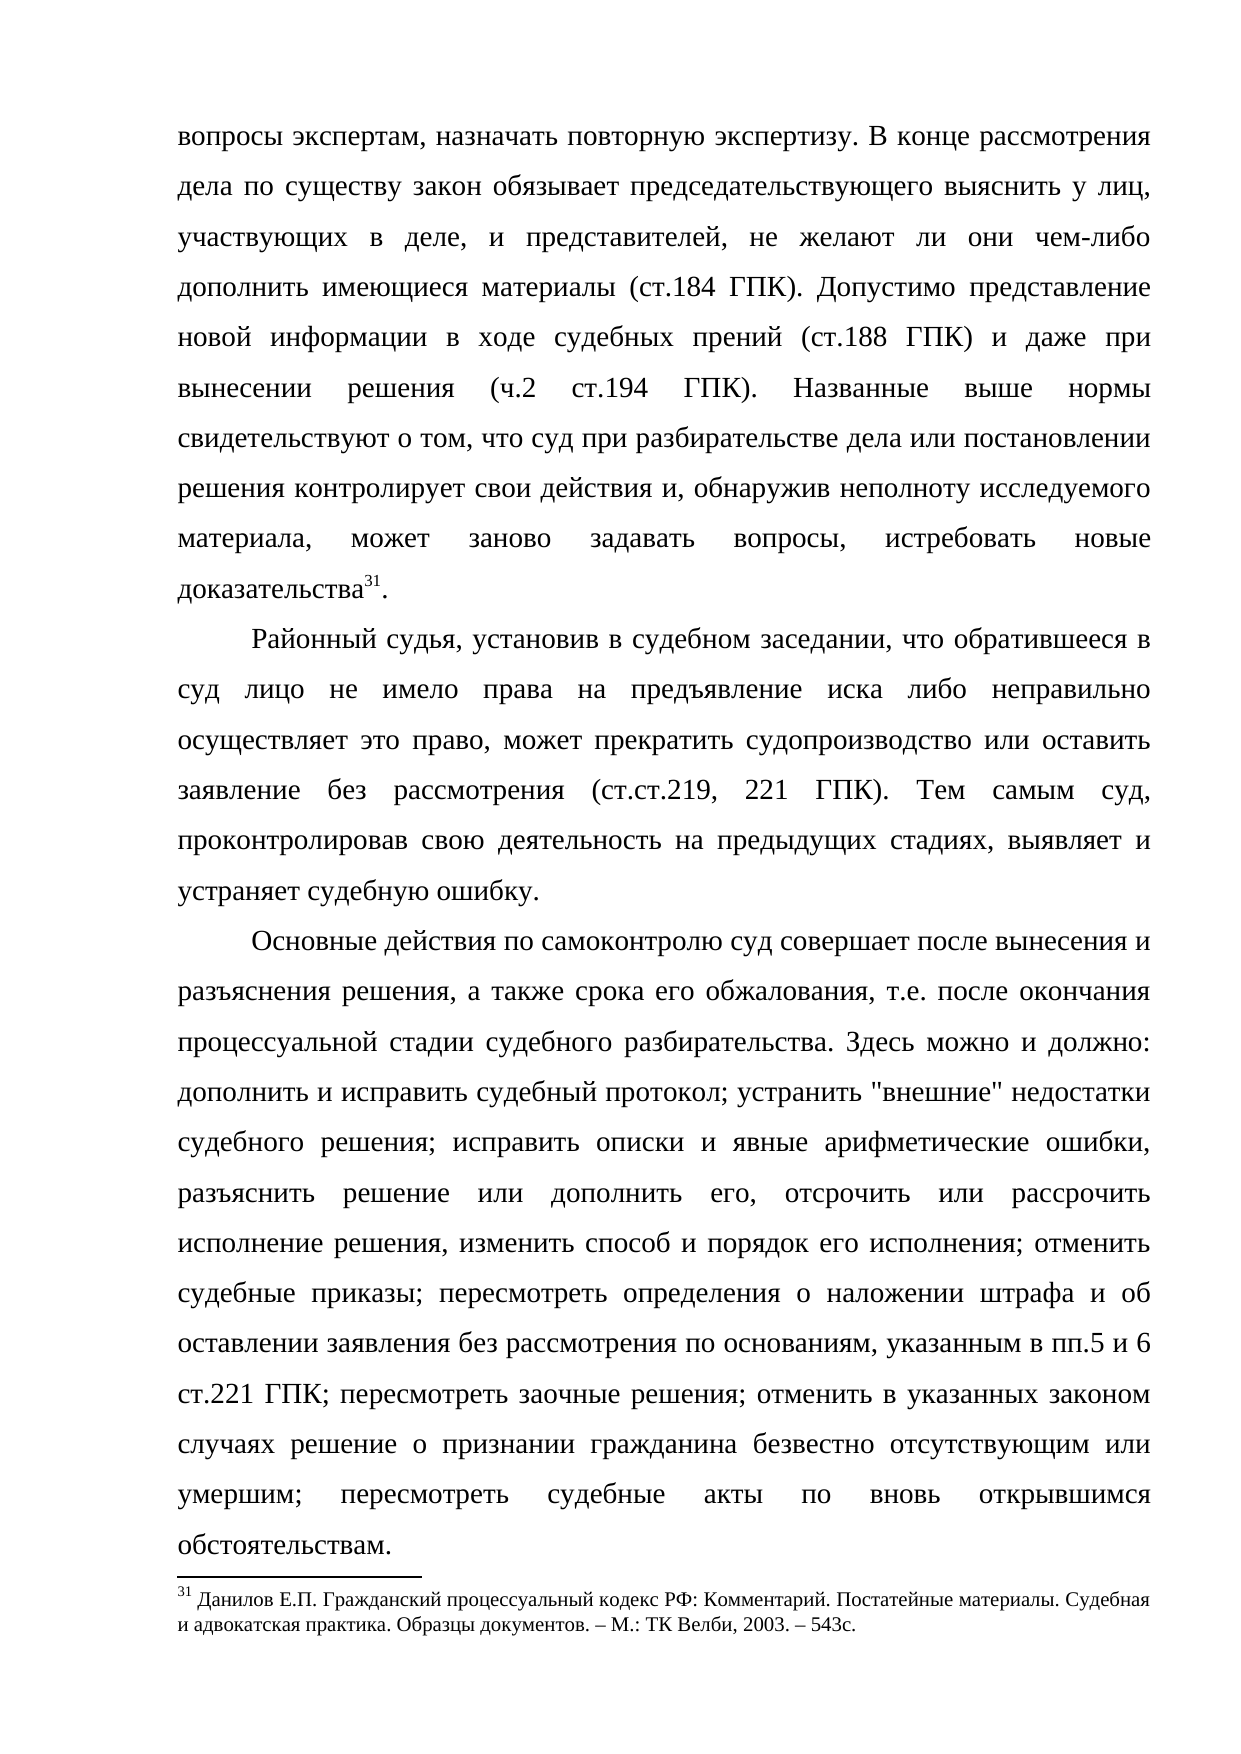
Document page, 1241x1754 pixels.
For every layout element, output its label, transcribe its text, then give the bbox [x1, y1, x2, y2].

text Районный судья, установив в судебном заседании, что обратившееся в суд лицо не имело права на предъявление иска либо неправильно осуществляет это право, может прекратить судопроизводство или оставить заявление без рассмотрения (ст.ст.219, 221 ГПК). Тем самым суд, проконтролировав свою деятельность на предыдущих стадиях, выявляет и устраняет судебную ошибку. [177, 621, 1152, 906]
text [177, 118, 1152, 604]
text Основные действия по самоконтролю суд совершает после вынесения и разъяснения решения, а также срока его обжалования, т.е. после окончания процессуальной стадии судебного разбирательства. Здесь можно и должно: дополнить и исправить судебный протокол; устранить "внешние" недостатки судебного решения; исправить описки и явные арифметические ошибки, разъяснить решение или дополнить его, отсрочить или рассрочить исполнение решения, изменить способ и порядок его исполнения; отменить судебные приказы; пересмотреть определения о наложении штрафа и об оставлении заявления без рассмотрения по основаниям, указанным в пп.5 и 6 ст.221 ГПК; пересмотреть заочные решения; отменить в указанных законом случаях решение о признании гражданина безвестно отсутствующим или умершим; пересмотреть судебные акты по вновь открывшимся обстоятельствам. [177, 923, 1152, 1560]
